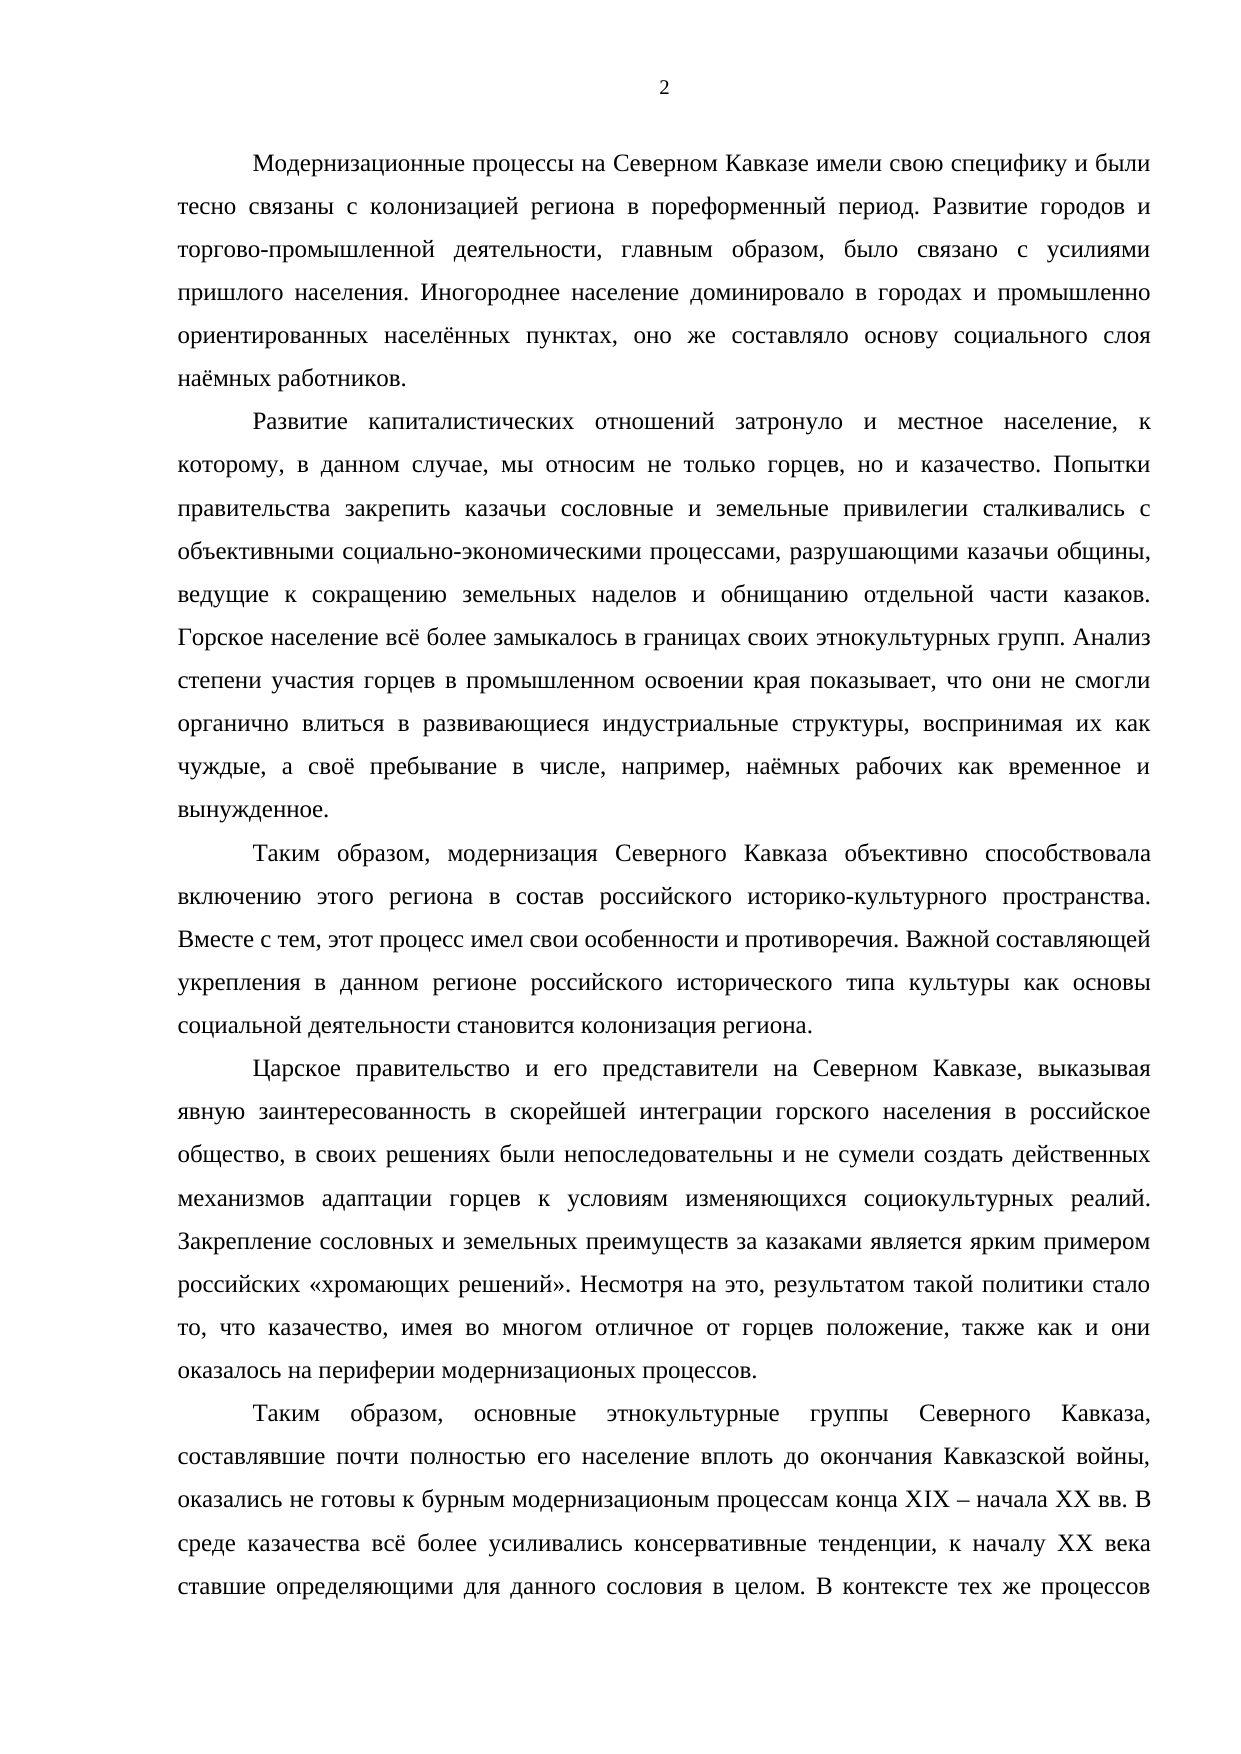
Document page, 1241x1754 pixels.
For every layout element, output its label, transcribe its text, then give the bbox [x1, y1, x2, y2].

text Модернизационные процессы на Северном Кавказе имели свою специфику и были тесно связаны с колонизацией региона в пореформенный период. Развитие городов и торгово-промышленной деятельности, главным образом, было связано с усилиями пришлого населения. Иногороднее население доминировало в городах и промышленно ориентированных населённых пунктах, оно же составляло основу социального слоя наёмных работников. [177, 148, 1152, 392]
text Царское правительство и его представители на Северном Кавказе, выказывая явную заинтересованность в скорейшей интеграции горского населения в российское общество, в своих решениях были непоследовательны и не сумели создать действенных механизмов адаптации горцев к условиям изменяющихся социокультурных реалий. Закрепление сословных и земельных преимуществ за казаками является ярким примером российских «хромающих решений». Несмотря на это, результатом такой политики стало то, что казачество, имея во многом отличное от горцев положение, также как и они оказалось на периферии модернизационых процессов. [177, 1053, 1152, 1384]
text Развитие капиталистических отношений затронуло и местное население, к которому, в данном случае, мы относим не только горцев, но и казачество. Попытки правительства закрепить казачьи сословные и земельные привилегии сталкивались с объективными социально-экономическими процессами, разрушающими казачьи общины, ведущие к сокращению земельных наделов и обнищанию отдельной части казаков. Горское население всё более замыкалось в границах своих этнокультурных групп. Анализ степени участия горцев в промышленном освоении края показывает, что они не смогли органично влиться в развивающиеся индустриальные структуры, воспринимая их как чуждые, а своё пребывание в числе, например, наёмных рабочих как временное и вынужденное. [177, 406, 1152, 823]
text Таким образом, модернизация Северного Кавказа объективно способствовала включению этого региона в состав российского историко-культурного пространства. Вместе с тем, этот процесс имел свои особенности и противоречия. Важной составляющей укрепления в данном регионе российского исторического типа культуры как основы социальной деятельности становится колонизация региона. [177, 838, 1152, 1039]
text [177, 1398, 1152, 1599]
